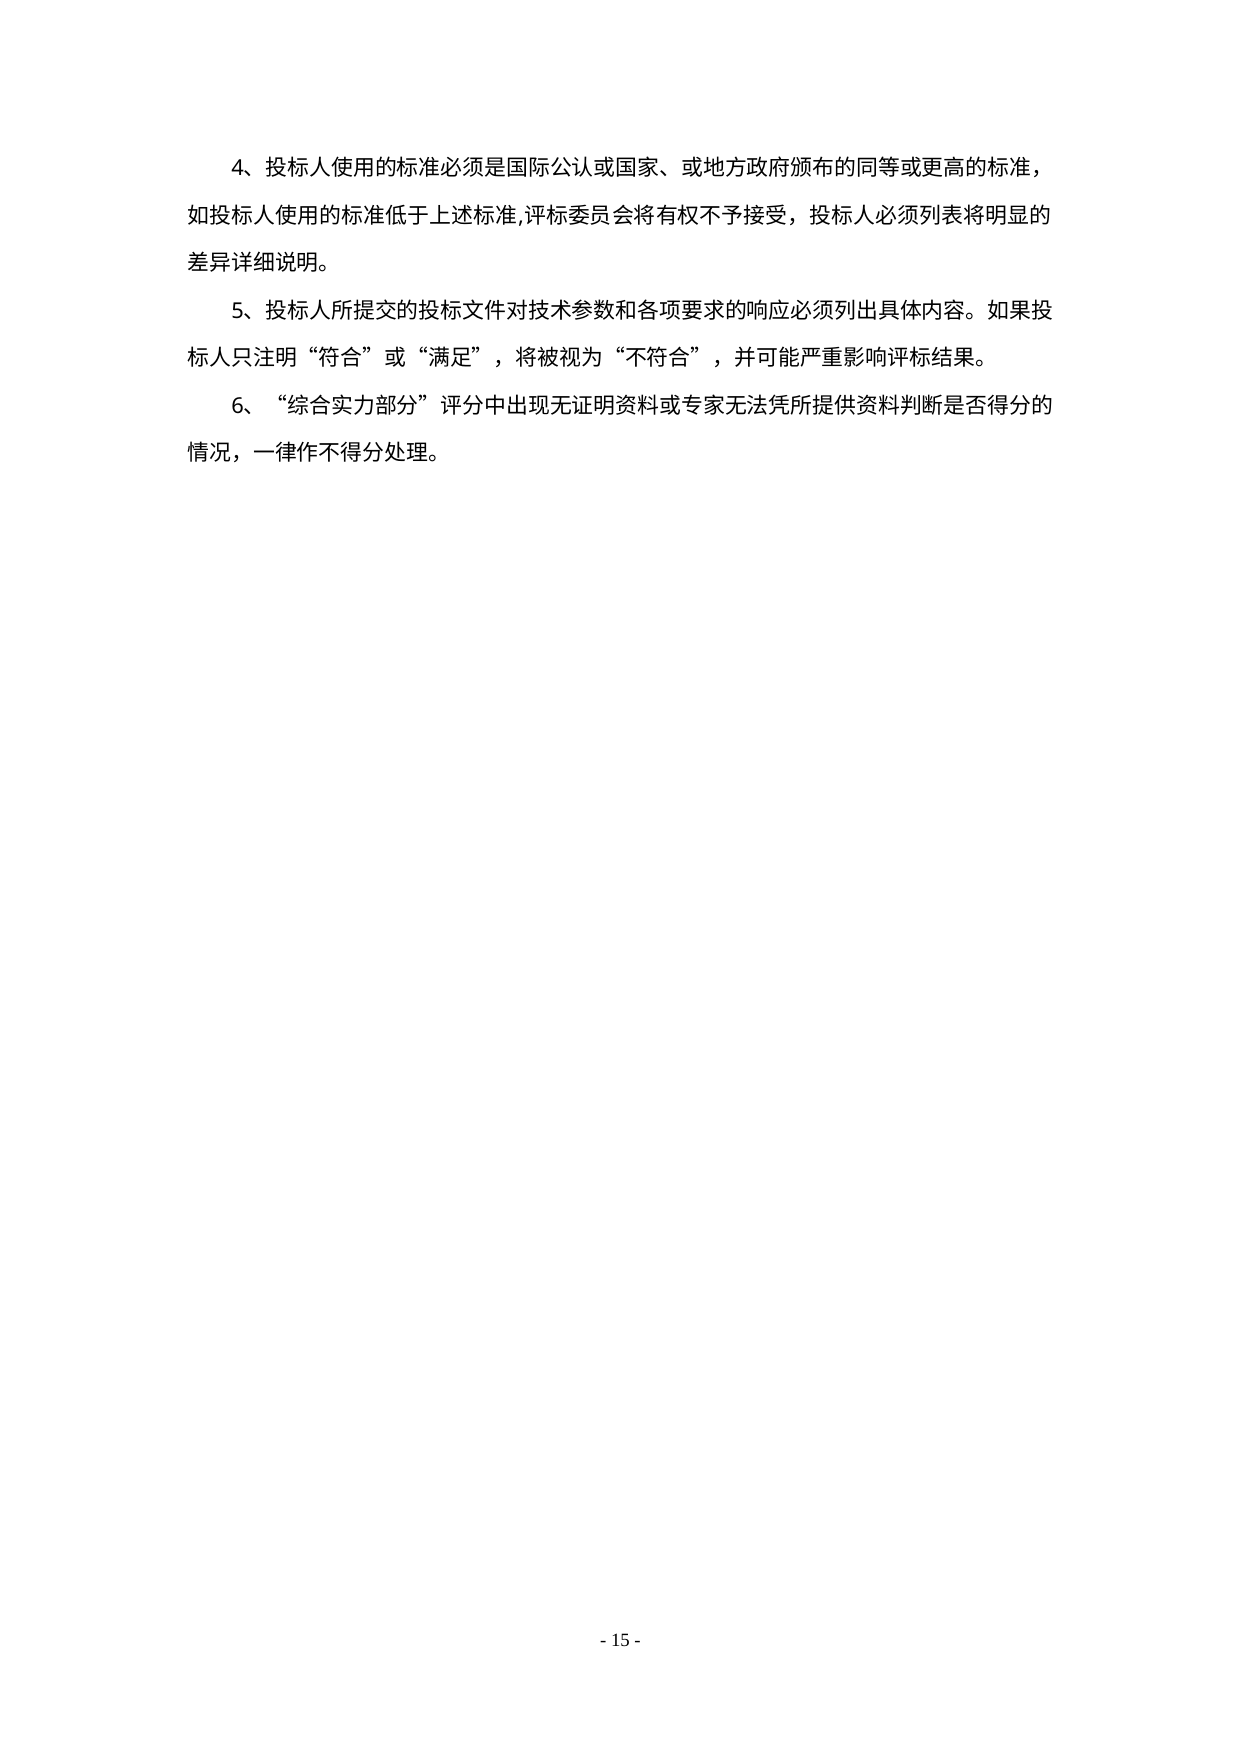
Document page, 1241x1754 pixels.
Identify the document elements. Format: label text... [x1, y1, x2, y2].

text 6、“综合实力部分”评分中出现无证明资料或专家无法凭所提供资料判断是否得分的情况，一律作不得分处理。 [187, 388, 1053, 467]
text 5、投标人所提交的投标文件对技术参数和各项要求的响应必须列出具体内容。如果投标人只注明“符合”或“满足”，将被视为“不符合”，并可能严重影响评标结果。 [187, 293, 1053, 372]
text 4、投标人使用的标准必须是国际公认或国家、或地方政府颁布的同等或更高的标准，如投标人使用的标准低于上述标准,评标委员会将有权不予接受，投标人必须列表将明显的差异详细说明。 [187, 150, 1053, 277]
